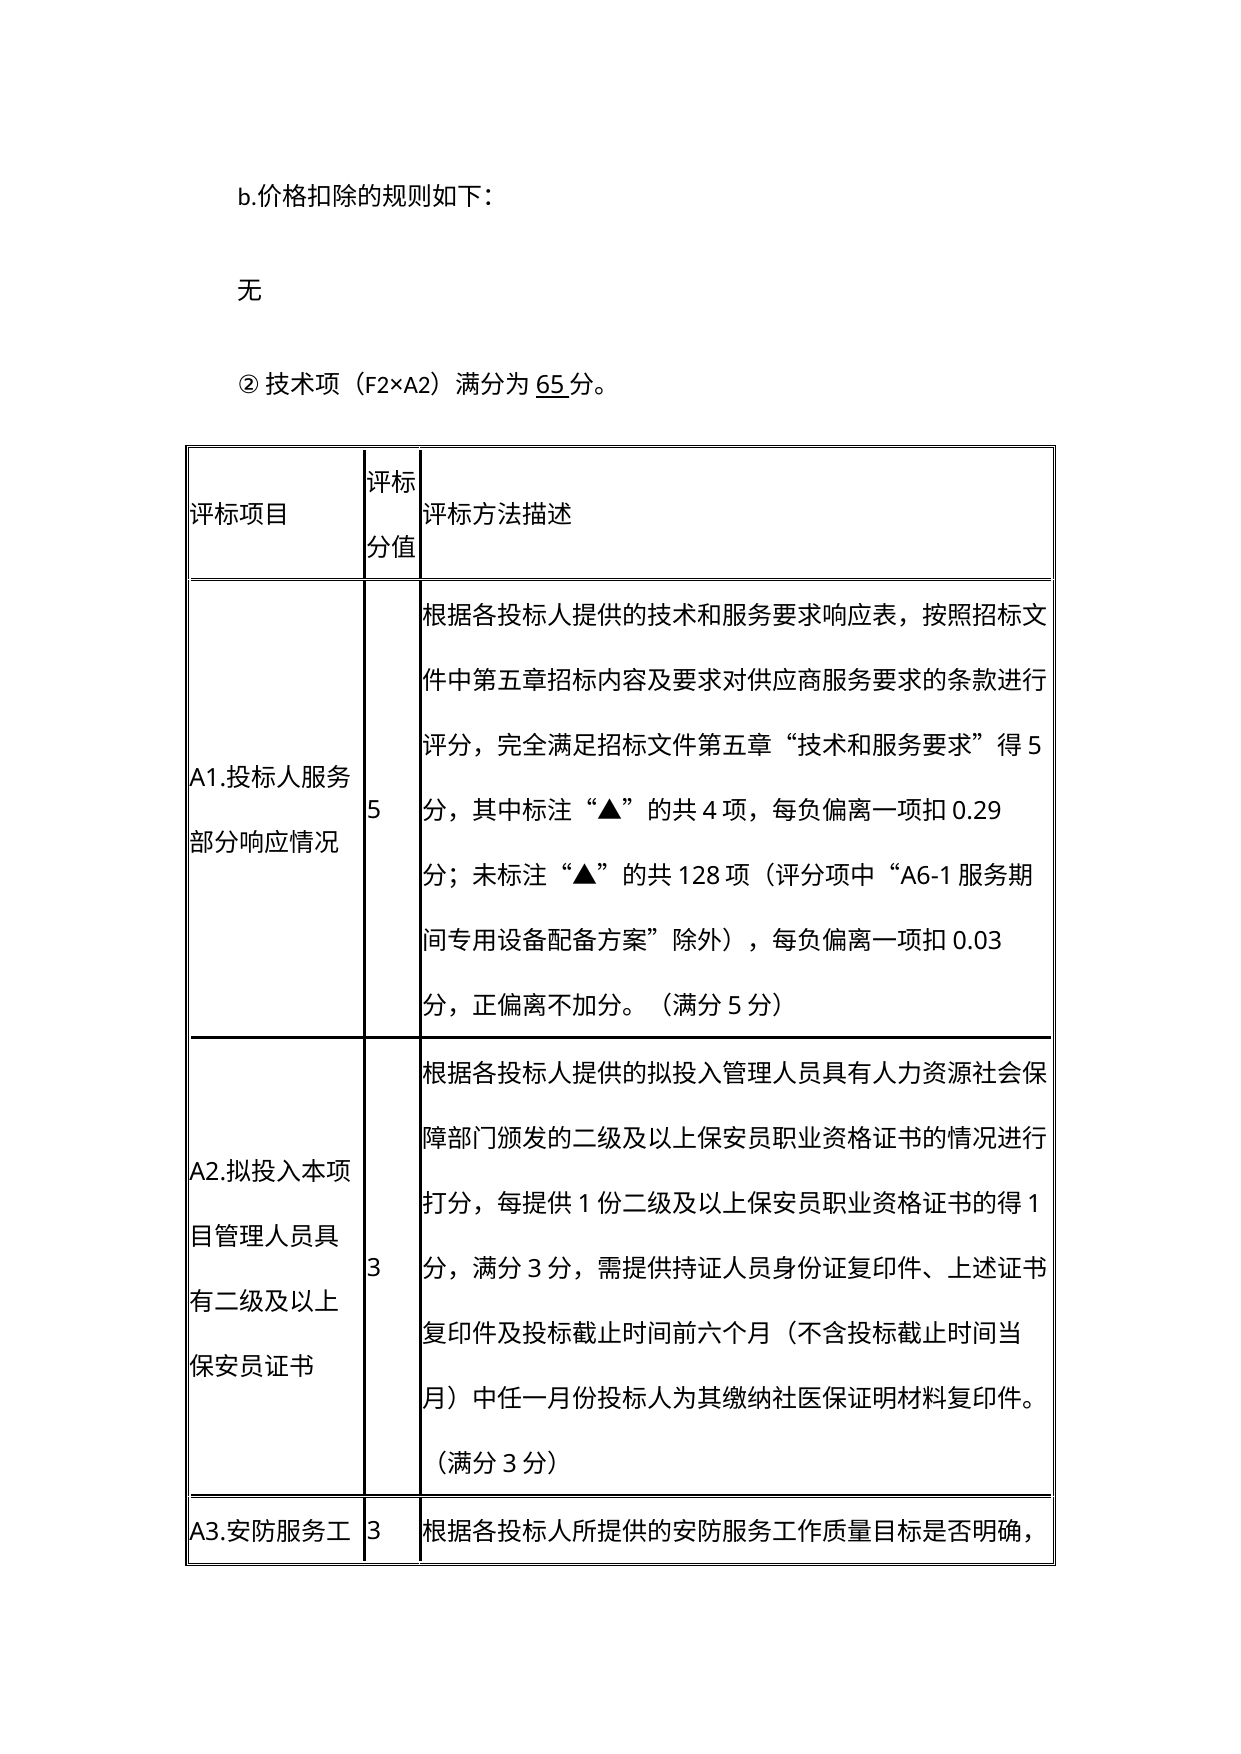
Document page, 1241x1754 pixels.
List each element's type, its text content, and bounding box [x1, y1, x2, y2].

table_cell 3 [366, 1039, 419, 1494]
text 无 [187, 256, 1053, 321]
table_header 评标方法描述 [420, 448, 1053, 578]
table_header 评标分值 [364, 446, 420, 578]
table_cell 3 [364, 1498, 420, 1562]
table_cell A1.投标人服务部分响应情况 [187, 578, 364, 1036]
text ②技术项（F2×A2）满分为65分。 [187, 350, 1053, 415]
text b.价格扣除的规则如下： [187, 162, 1053, 227]
table_cell A3.安防服务工作质量目标 [189, 1494, 364, 1562]
table_cell 根据各投标人提供的拟投入管理人员具有人力资源社会保障部门颁发的二级及以上保安员职业资格证书的情况进行打分，每提供1份二级及以上保安员职业资格证书的得1分，满分3分，需提供持证人员身份证复印件、上述证书复印件及投标截止时间前六个月（不含投标截止时间当月）中任一月份投标人为其缴纳社医保证明材料复印件。（满分3分） [422, 1036, 1053, 1494]
table_cell 根据各投标人提供的技术和服务要求响应表，按照招标文件中第五章招标内容及要求对供应商服务要求的条款进行评分，完全满足招标文件第五章“技术和服务要求”得5分，其中标注“▲”的共4项，每负偏离一项扣0.29分；未标注“▲”的共128项（评分项中“A6-1服务期间专用设备配备方案”除外），每负偏离一项扣0.03分，正偏离不加分。（满分5分） [420, 578, 1054, 1036]
table_cell 5 [366, 581, 419, 1036]
table_cell A2.拟投入本项目管理人员具有二级及以上保安员证书 [189, 1036, 363, 1494]
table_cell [420, 1494, 1053, 1562]
table_header 评标项目 [189, 448, 364, 578]
